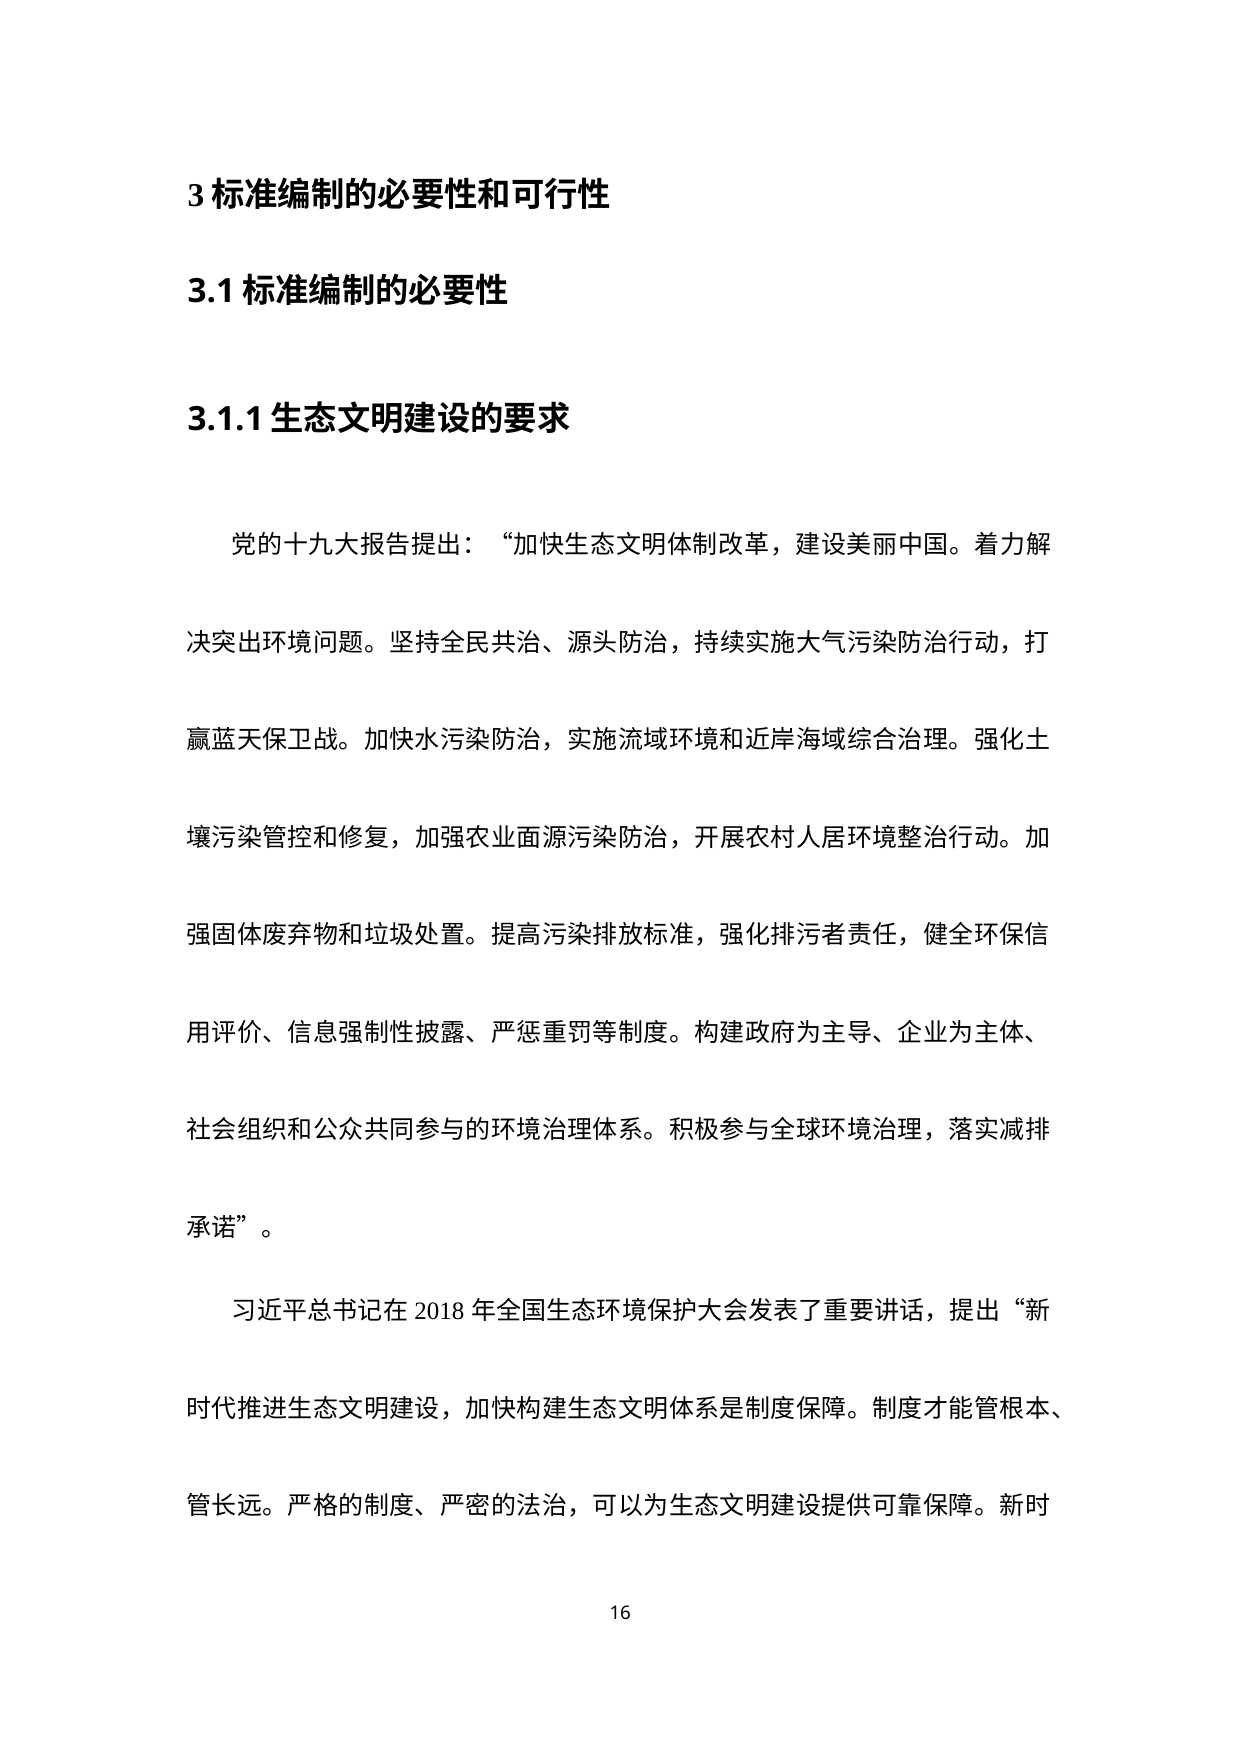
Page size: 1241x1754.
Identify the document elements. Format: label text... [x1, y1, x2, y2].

subtitle 3.1标准编制的必要性 [187, 256, 1053, 321]
subtitle 3标准编制的必要性和可行性 [187, 160, 1053, 225]
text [186, 1276, 1051, 1536]
subtitle 3.1.1生态文明建设的要求 [187, 383, 1053, 448]
text 党的十九大报告提出：“加快生态文明体制改革，建设美丽中国。着力解决突出环境问题。坚持全民共治、源头防治，持续实施大气污染防治行动，打赢蓝天保卫战。加快水污染防治，实施流域环境和近岸海域综合治理。强化土壤污染管控和修复，加强农业面源污染防治，开展农村人居环境整治行动。加强固体废弃物和垃圾处置。提高污染排放标准，强化排污者责任，健全环保信用评价、信息强制性披露、严惩重罚等制度。构建政府为主导、企业为主体、社会组织和公众共同参与的环境治理体系。积极参与全球环境治理，落实减排承诺”。 [186, 511, 1051, 1258]
